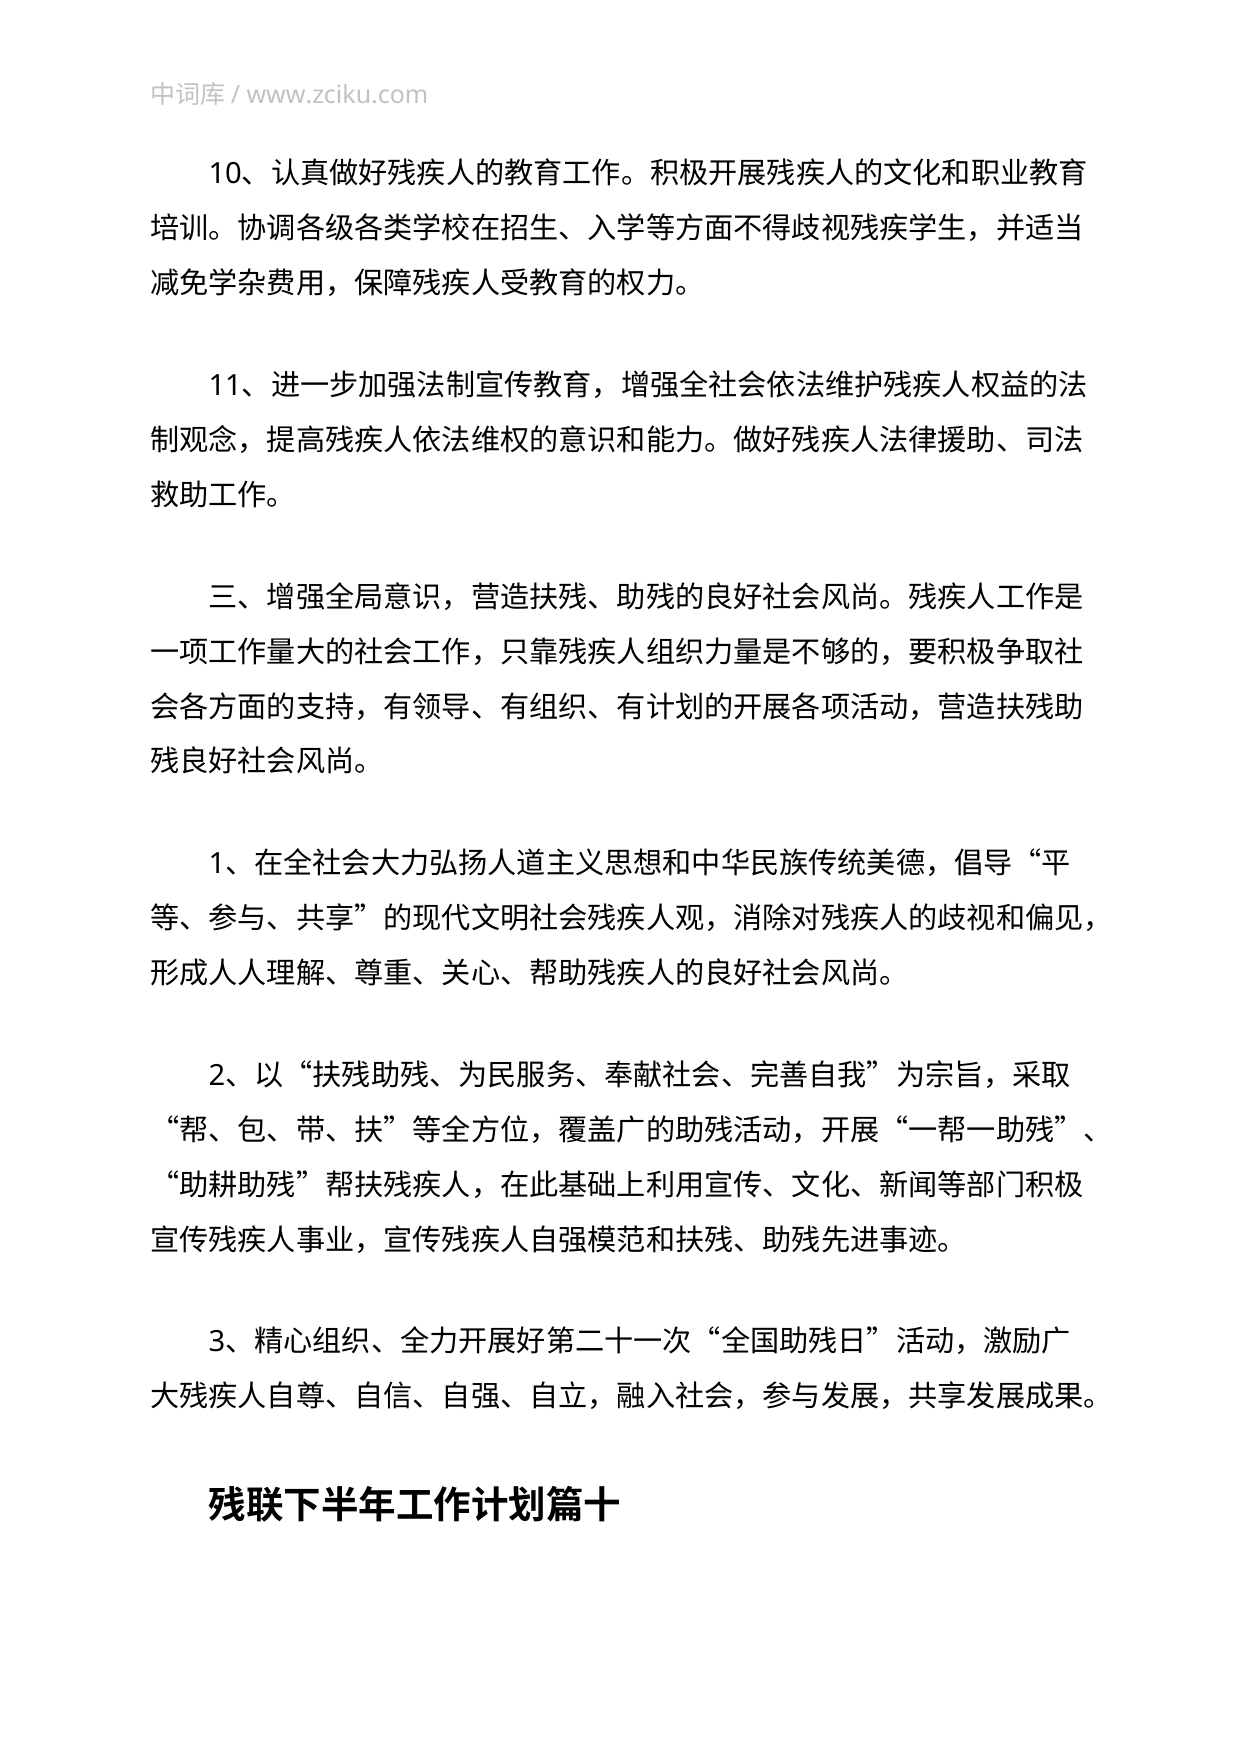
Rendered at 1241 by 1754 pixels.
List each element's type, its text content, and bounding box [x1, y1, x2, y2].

text 残联下半年工作计划篇十 [150, 1475, 1090, 1529]
text 三、增强全局意识，营造扶残、助残的良好社会风尚。残疾人工作是一项工作量大的社会工作，只靠残疾人组织力量是不够的，要积极争取社会各方面的支持，有领导、有组织、有计划的开展各项活动，营造扶残助残良好社会风尚。 [150, 573, 1090, 780]
text 3、精心组织、全力开展好第二十一次“全国助残日”活动，激励广大残疾人自尊、自信、自强、自立，融入社会，参与发展，共享发展成果。 [150, 1318, 1090, 1415]
text 11、进一步加强法制宣传教育，增强全社会依法维护残疾人权益的法制观念，提高残疾人依法维权的意识和能力。做好残疾人法律援助、司法救助工作。 [150, 362, 1090, 514]
text 2、以“扶残助残、为民服务、奉献社会、完善自我”为宗旨，采取“帮、包、带、扶”等全方位，覆盖广的助残活动，开展“一帮一助残”、“助耕助残”帮扶残疾人，在此基础上利用宣传、文化、新闻等部门积极宣传残疾人事业，宣传残疾人自强模范和扶残、助残先进事迹。 [150, 1051, 1090, 1258]
text 10、认真做好残疾人的教育工作。积极开展残疾人的文化和职业教育培训。协调各级各类学校在招生、入学等方面不得歧视残疾学生，并适当减免学杂费用，保障残疾人受教育的权力。 [150, 150, 1090, 302]
text 1、在全社会大力弘扬人道主义思想和中华民族传统美德，倡导“平等、参与、共享”的现代文明社会残疾人观，消除对残疾人的歧视和偏见，形成人人理解、尊重、关心、帮助残疾人的良好社会风尚。 [150, 840, 1090, 992]
